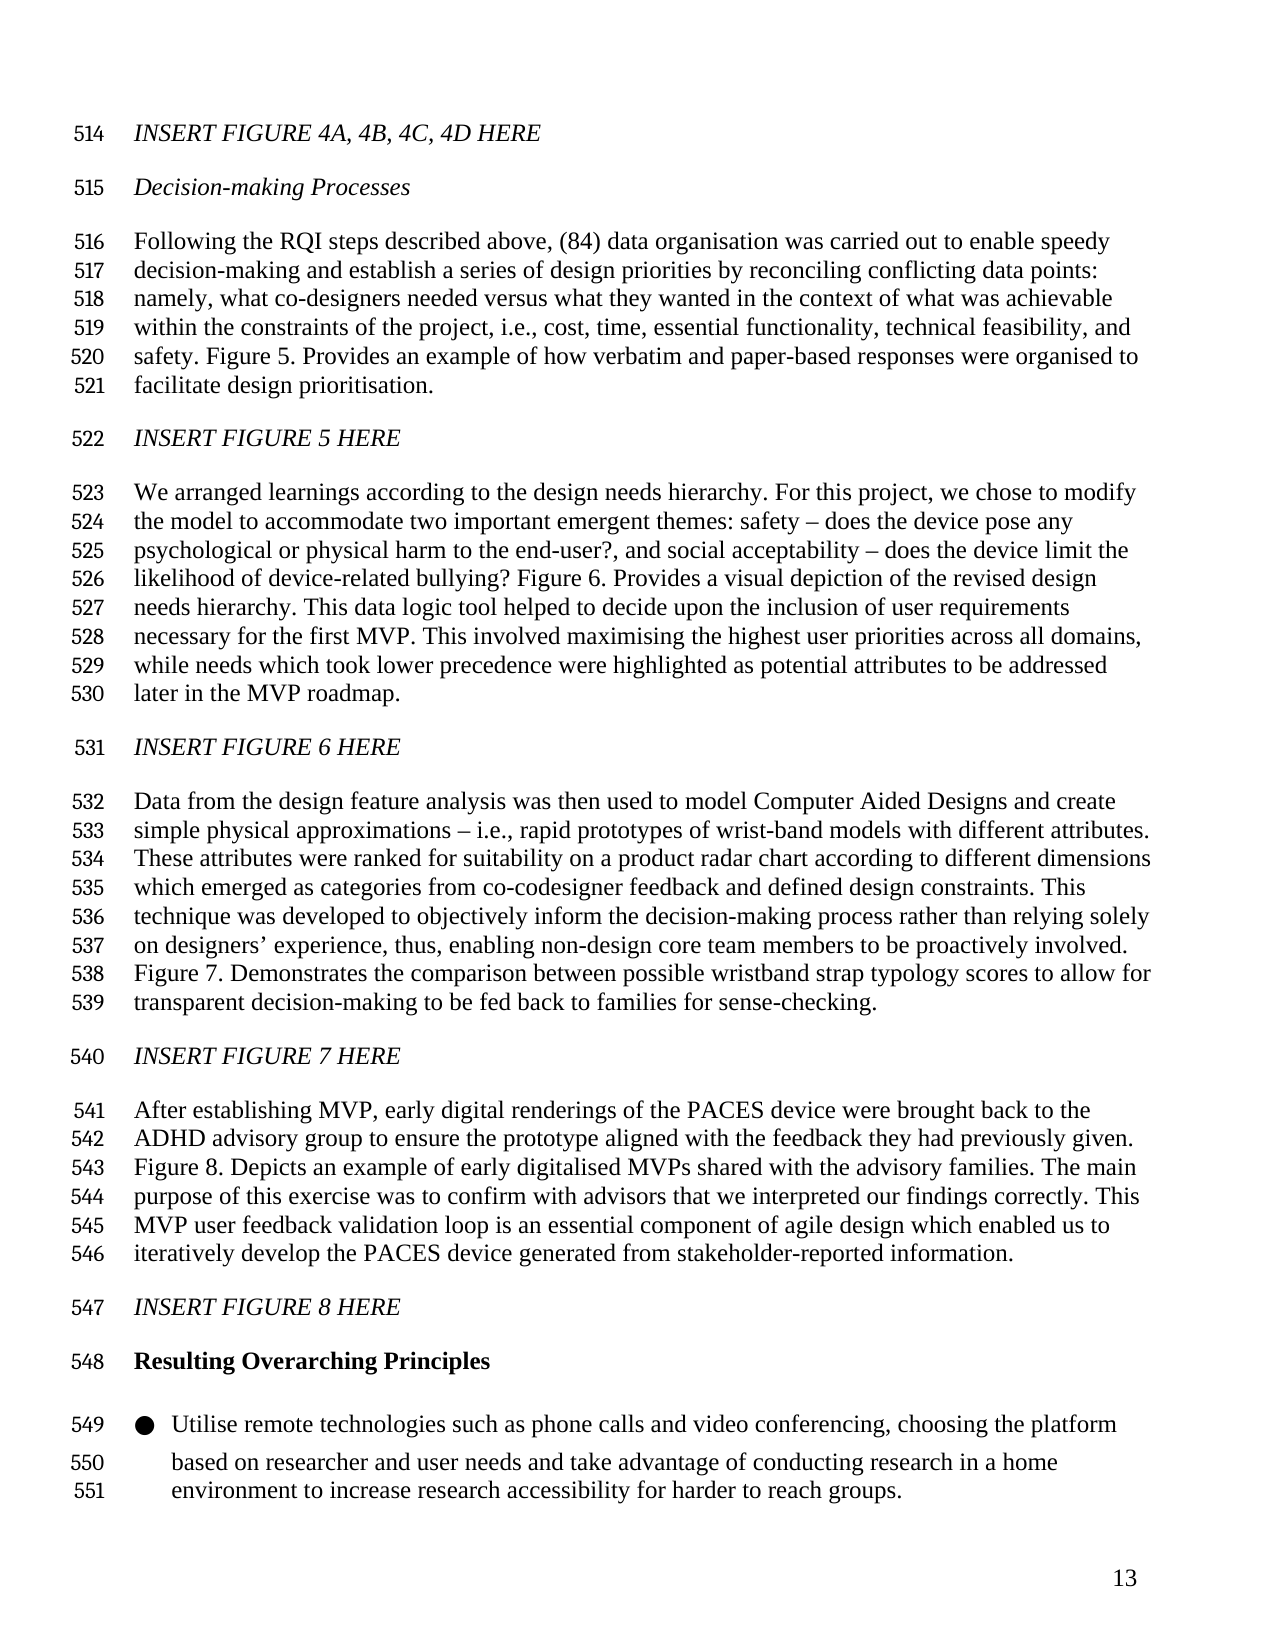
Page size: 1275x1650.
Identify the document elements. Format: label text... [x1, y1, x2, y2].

text Data from the design feature analysis was then used to model Computer Aided Designs and create simple physical approximations – i.e., rapid prototypes of wrist-band models with different attributes. These attributes were ranked for suitability on a product radar chart according to different dimensions which emerged as categories from co-codesigner feedback and defined design constraints. This technique was developed to objectively inform the decision-making process rather than relying solely on designers’ experience, thus, enabling non-design core team members to be proactively involved. Figure 7. Demonstrates the comparison between possible wristband strap typology scores to allow for transparent decision-making to be fed back to families for sense-checking. [133, 786, 1152, 1016]
text Decision-making Processes [133, 172, 1152, 201]
subtitle Resulting Overarching Principles [133, 1346, 1152, 1375]
text INSERT FIGURE 8 HERE [133, 1292, 1152, 1321]
text INSERT FIGURE 7 HERE [133, 1041, 1152, 1070]
text We arranged learnings according to the design needs hierarchy. For this project, we chose to modify the model to accommodate two important emergent themes: safety – does the device pose any psychological or physical harm to the end-user?, and social acceptability – does the device limit the likelihood of device-related bullying? Figure 6. Provides a visual depiction of the revised design needs hierarchy. This data logic tool helped to decide upon the inclusion of user requirements necessary for the first MVP. This involved maximising the highest user priorities across all domains, while needs which took lower precedence were highlighted as potential attributes to be addressed later in the MVP roadmap. [133, 477, 1152, 707]
text INSERT FIGURE 5 HERE [133, 423, 1152, 452]
text After establishing MVP, early digital renderings of the PACES device were brought back to the ADHD advisory group to ensure the prototype aligned with the feedback they had previously given. Figure 8. Depicts an example of early digitalised MVPs shared with the advisory families. The main purpose of this exercise was to confirm with advisors that we interpreted our findings correctly. This MVP user feedback validation loop is an essential component of agile design which enabled us to iteratively develop the PACES device generated from stakeholder-reported information. [133, 1095, 1152, 1267]
text INSERT FIGURE 6 HERE [133, 732, 1152, 761]
text INSERT FIGURE 4A, 4B, 4C, 4D HERE [133, 118, 1152, 147]
list Utilise remote technologies such as phone calls and video conferencing, choosing the platform based on researcher and user needs and take advantage of conducting research in a home environment to increase research accessibility for harder to reach groups. [133, 1396, 1152, 1504]
text Following the RQI steps described above, (84) data organisation was carried out to enable speedy decision-making and establish a series of design priorities by reconciling conflicting data points: namely, what co-designers needed versus what they wanted in the context of what was achievable within the constraints of the project, i.e., cost, time, essential functionality, technical feasibility, and safety. Figure 5. Provides an example of how verbatim and paper-based responses were organised to facilitate design prioritisation. [133, 226, 1152, 398]
